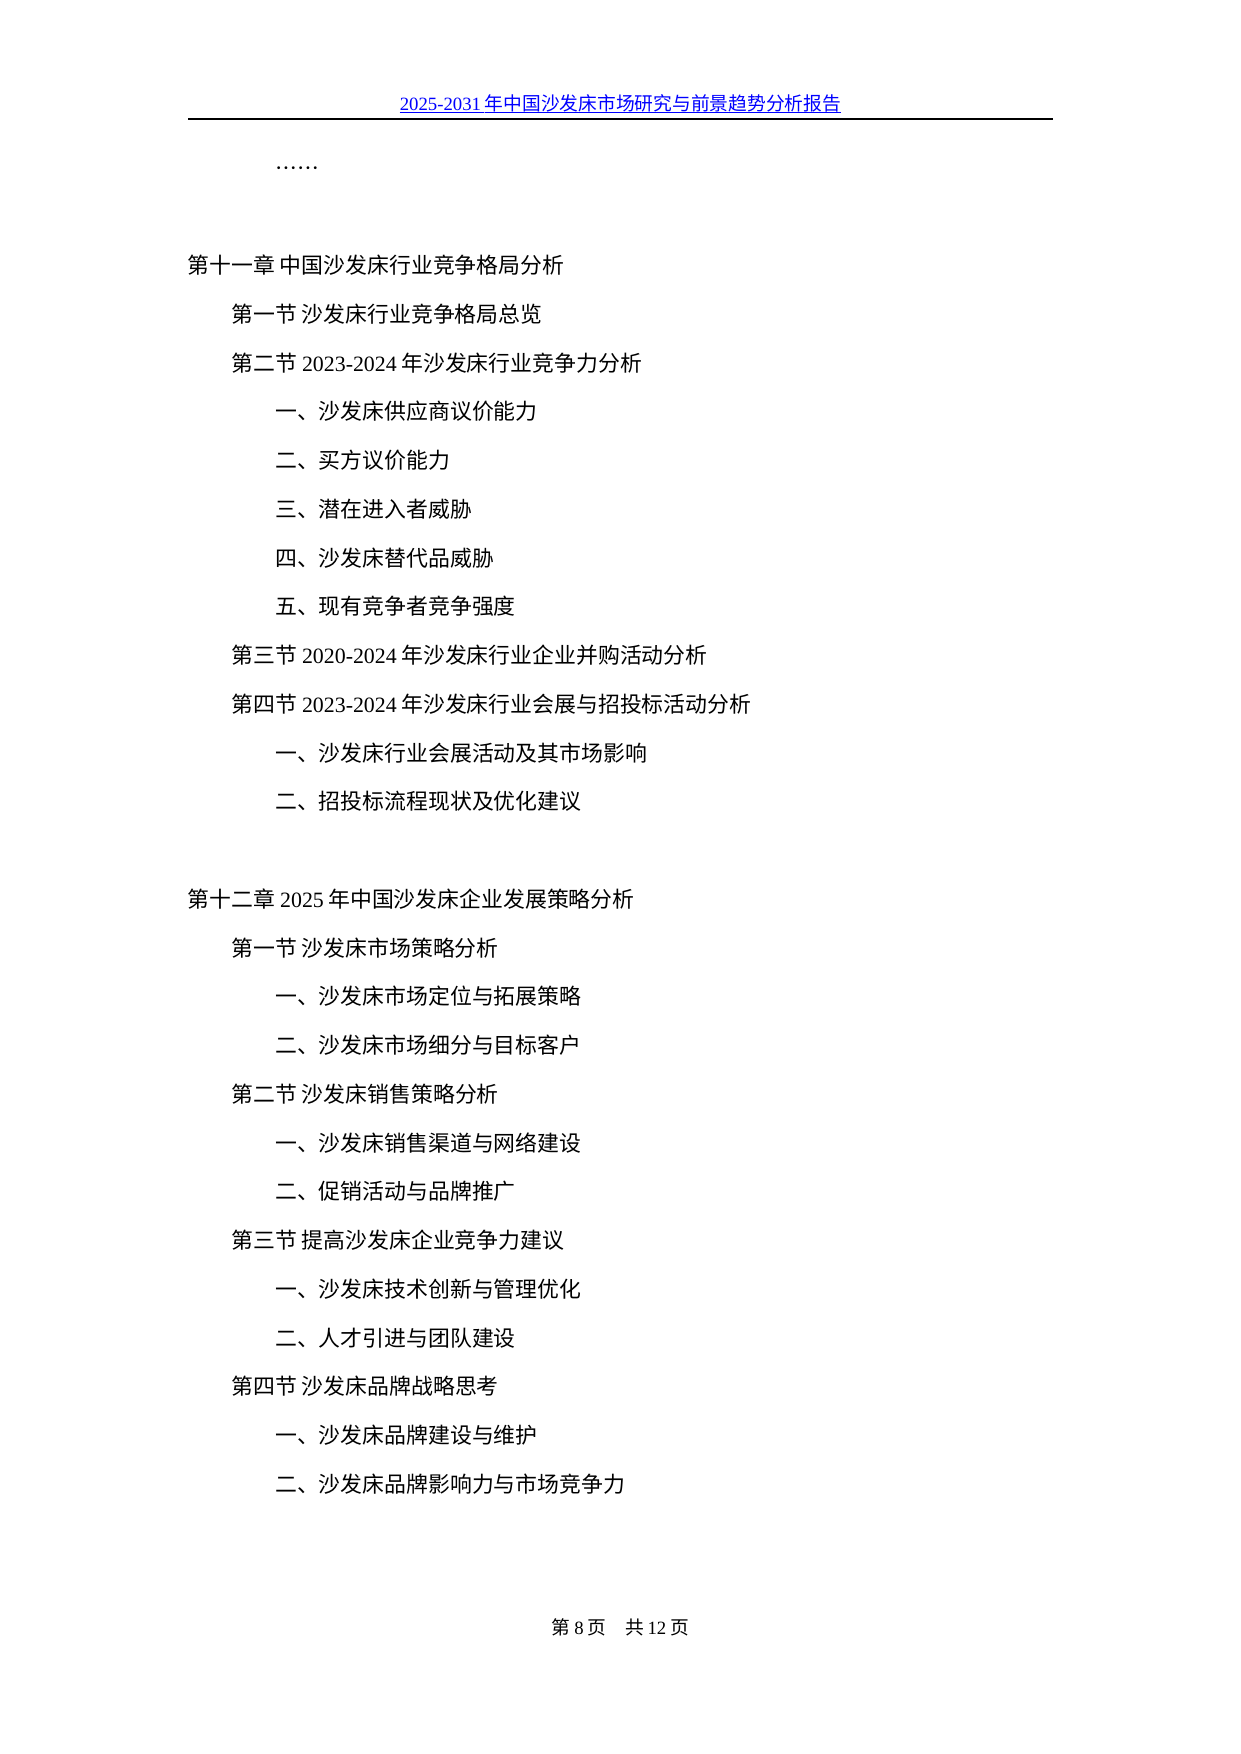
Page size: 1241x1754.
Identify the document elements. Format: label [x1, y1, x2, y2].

text [187, 150, 1053, 1499]
